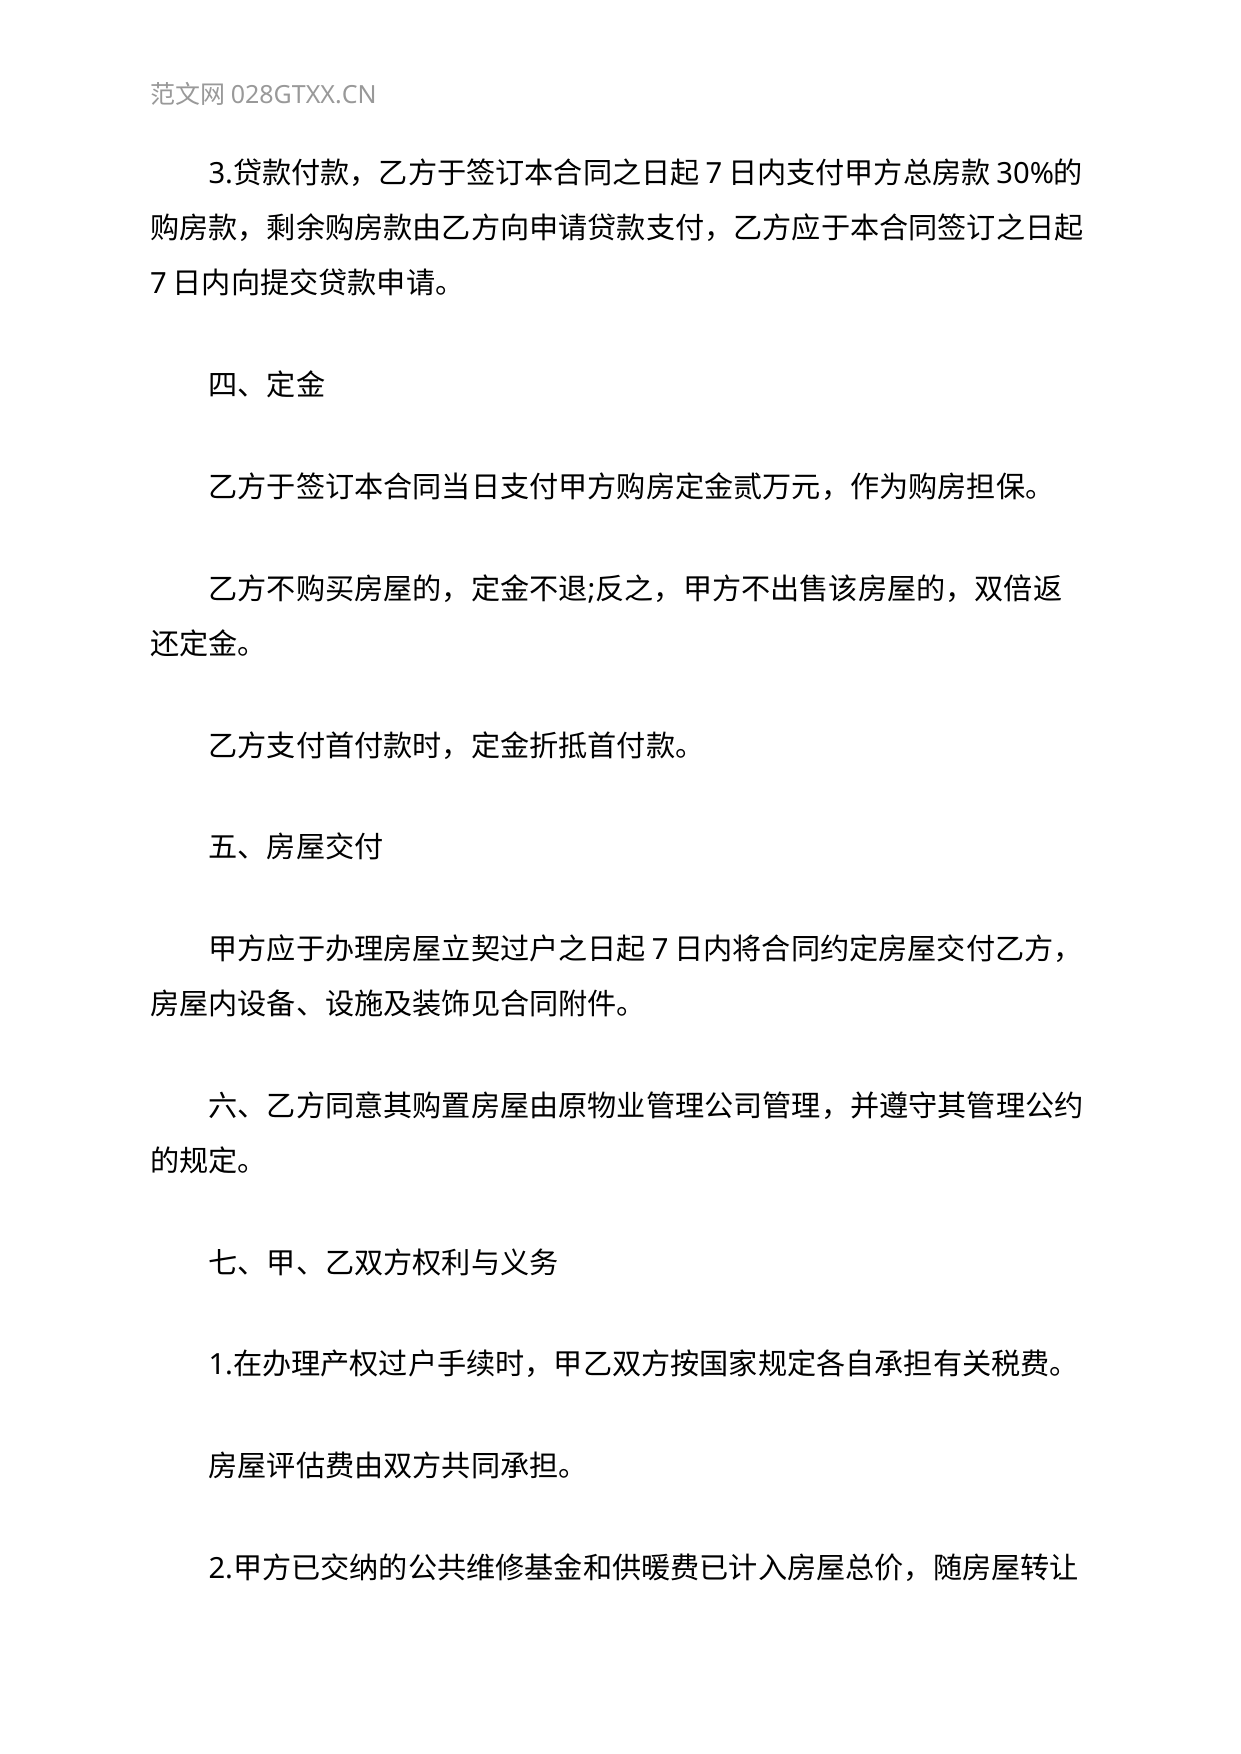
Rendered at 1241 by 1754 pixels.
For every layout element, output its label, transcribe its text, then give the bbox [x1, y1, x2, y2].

text 乙方支付首付款时，定金折抵首付款。 [150, 722, 1090, 764]
text 七、甲、乙双方权利与义务 [150, 1239, 1090, 1281]
text 五、房屋交付 [150, 824, 1090, 866]
text 四、定金 [150, 362, 1090, 404]
text 乙方于签订本合同当日支付甲方购房定金贰万元，作为购房担保。 [150, 464, 1090, 506]
text 房屋评估费由双方共同承担。 [150, 1443, 1090, 1485]
text 六、乙方同意其购置房屋由原物业管理公司管理，并遵守其管理公约的规定。 [150, 1082, 1090, 1180]
text 3.贷款付款，乙方于签订本合同之日起7日内支付甲方总房款30%的购房款，剩余购房款由乙方向申请贷款支付，乙方应于本合同签订之日起7日内向提交贷款申请。 [150, 150, 1090, 302]
text 1.在办理产权过户手续时，甲乙双方按国家规定各自承担有关税费。 [150, 1341, 1090, 1383]
text 乙方不购买房屋的，定金不退;反之，甲方不出售该房屋的，双倍返还定金。 [150, 565, 1090, 663]
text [150, 1545, 1090, 1587]
text 甲方应于办理房屋立契过户之日起7日内将合同约定房屋交付乙方，房屋内设备、设施及装饰见合同附件。 [150, 926, 1090, 1023]
